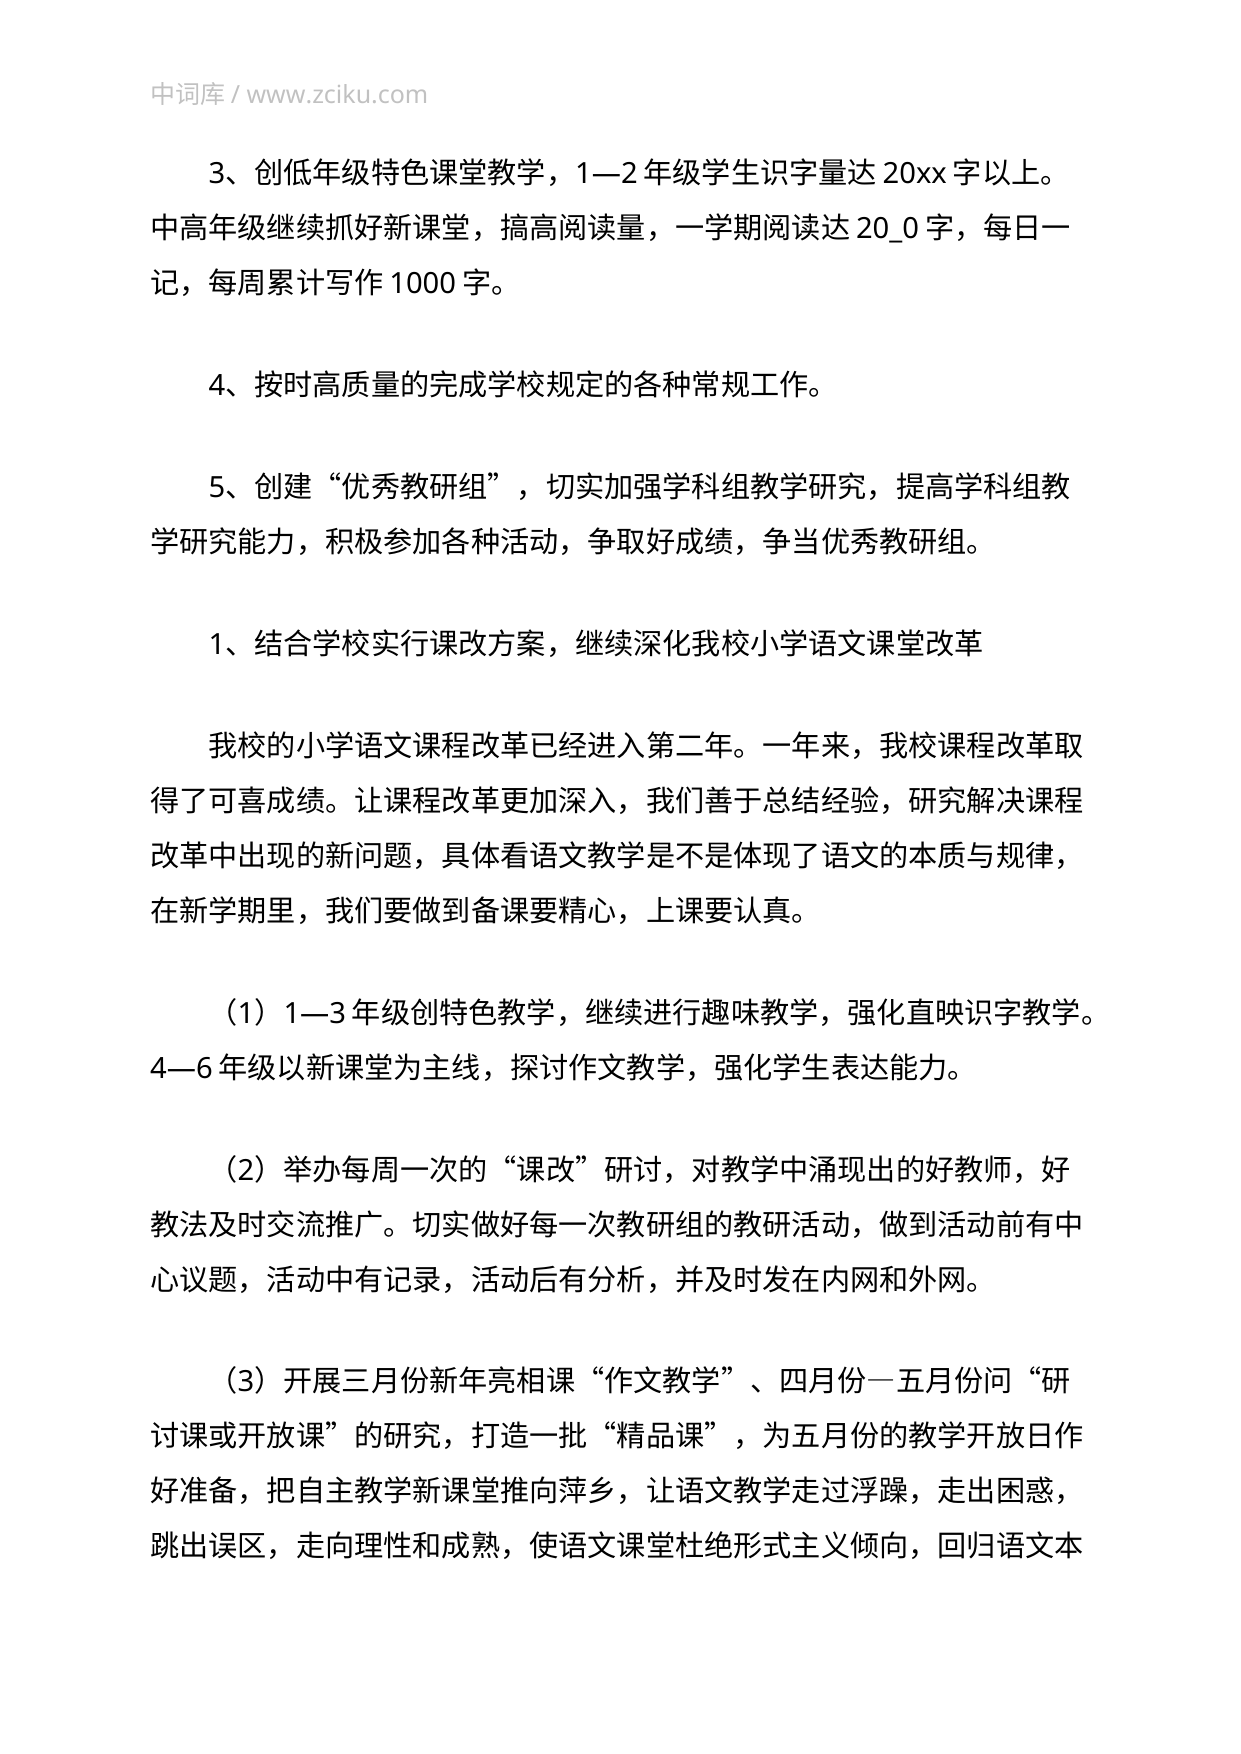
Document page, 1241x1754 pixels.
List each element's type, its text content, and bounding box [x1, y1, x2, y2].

text 3、创低年级特色课堂教学，1―2年级学生识字量达20xx字以上。中高年级继续抓好新课堂，搞高阅读量，一学期阅读达20_0字，每日一记，每周累计写作1000字。 [150, 150, 1090, 302]
text 我校的小学语文课程改革已经进入第二年。一年来，我校课程改革取得了可喜成绩。让课程改革更加深入，我们善于总结经验，研究解决课程改革中出现的新问题，具体看语文教学是不是体现了语文的本质与规律，在新学期里，我们要做到备课要精心，上课要认真。 [150, 723, 1090, 930]
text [150, 1358, 1090, 1565]
text 4、按时高质量的完成学校规定的各种常规工作。 [150, 362, 1090, 404]
text 5、创建“优秀教研组”，切实加强学科组教学研究，提高学科组教学研究能力，积极参加各种活动，争取好成绩，争当优秀教研组。 [150, 464, 1090, 561]
text （1）1―3年级创特色教学，继续进行趣味教学，强化直映识字教学。4―6年级以新课堂为主线，探讨作文教学，强化学生表达能力。 [150, 989, 1090, 1087]
text （2）举办每周一次的“课改”研讨，对教学中涌现出的好教师，好教法及时交流推广。切实做好每一次教研组的教研活动，做到活动前有中心议题，活动中有记录，活动后有分析，并及时发在内网和外网。 [150, 1146, 1090, 1298]
text 1、结合学校实行课改方案，继续深化我校小学语文课堂改革 [150, 621, 1090, 663]
